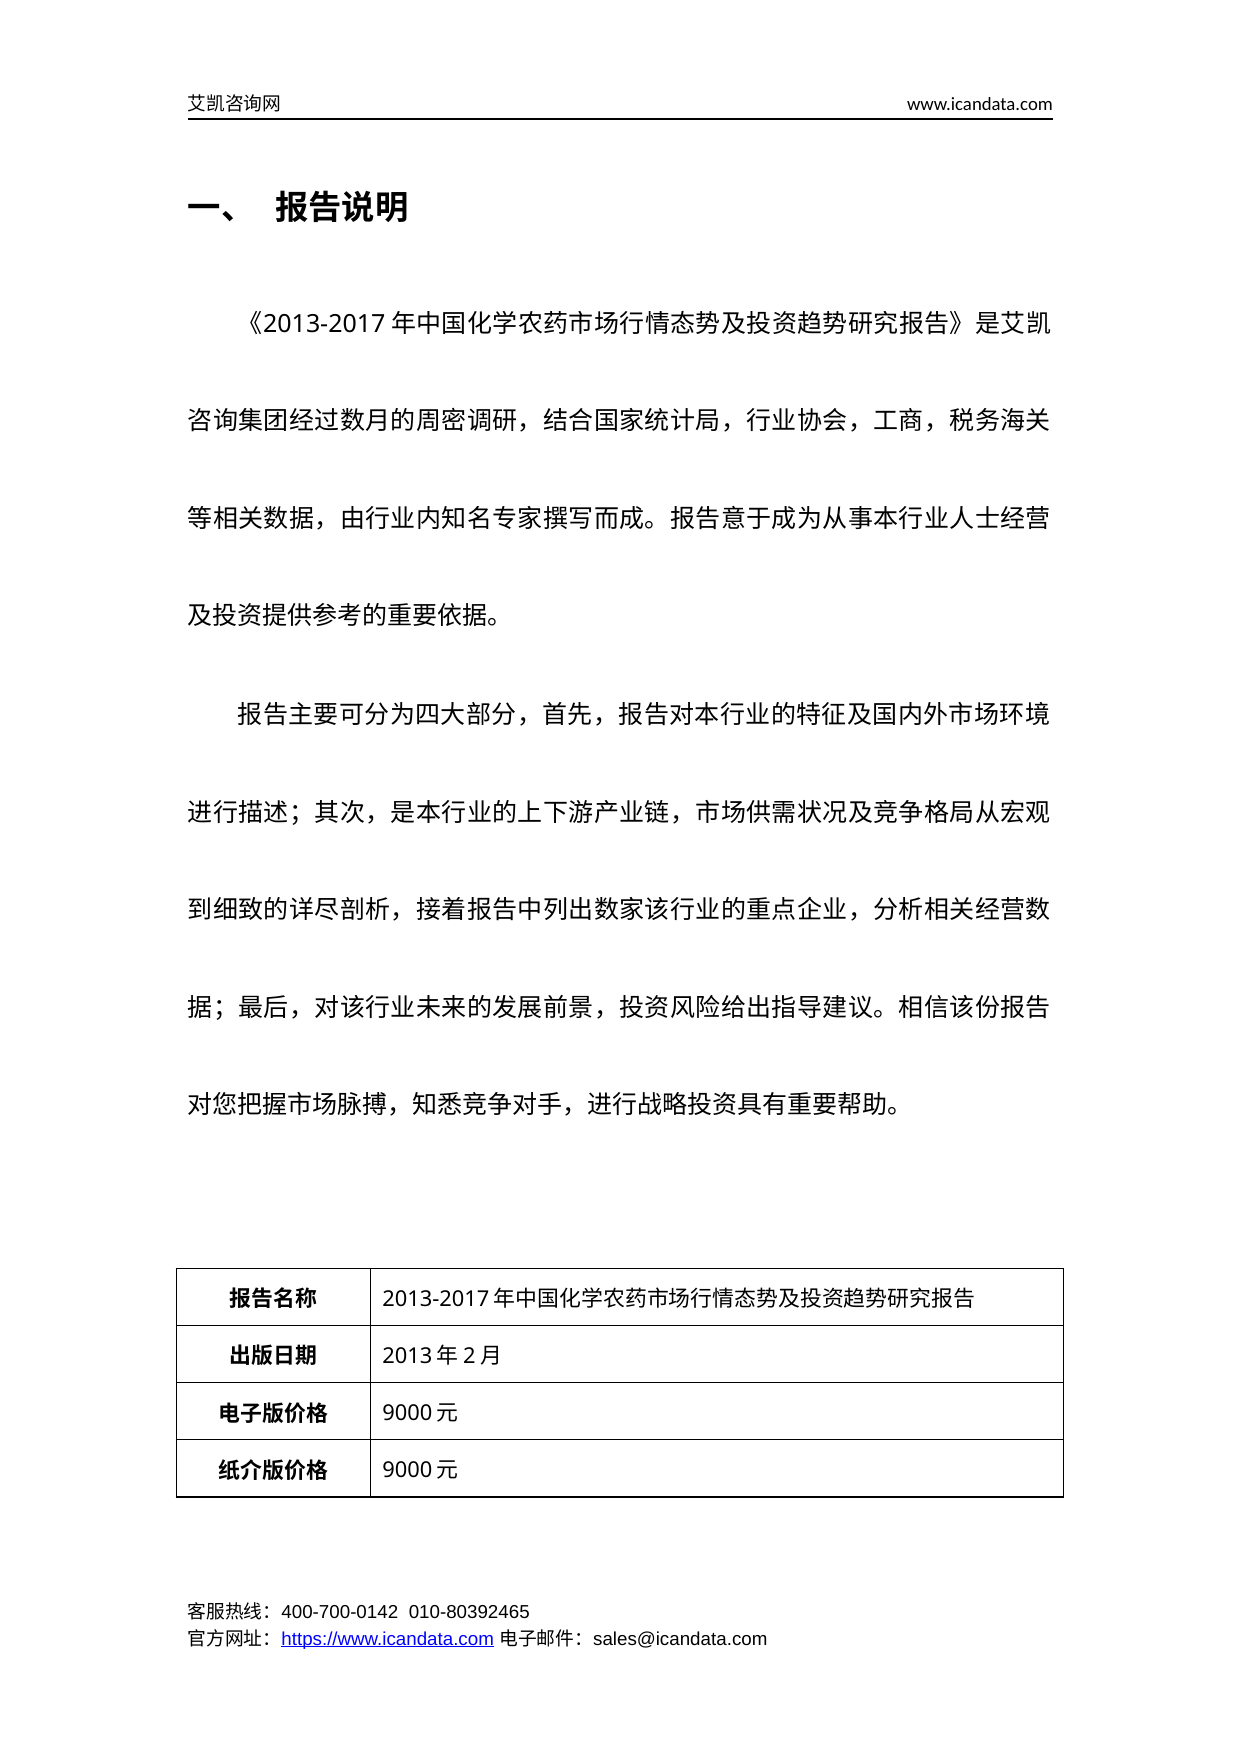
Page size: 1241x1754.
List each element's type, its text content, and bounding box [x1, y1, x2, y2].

text 《2013-2017年中国化学农药市场行情态势及投资趋势研究报告》是艾凯咨询集团经过数月的周密调研，结合国家统计局，行业协会，工商，税务海关等相关数据，由行业内知名专家撰写而成。报告意于成为从事本行业人士经营及投资提供参考的重要依据。 [187, 289, 1053, 646]
subtitle 报告说明 [187, 172, 1053, 237]
table_cell 电子版价格 [177, 1383, 370, 1439]
table_cell 9000元 [371, 1383, 1063, 1439]
table_cell 2013年2月 [371, 1326, 1063, 1382]
text 报告主要可分为四大部分，首先，报告对本行业的特征及国内外市场环境进行描述；其次，是本行业的上下游产业链，市场供需状况及竞争格局从宏观到细致的详尽剖析，接着报告中列出数家该行业的重点企业，分析相关经营数据；最后，对该行业未来的发展前景，投资风险给出指导建议。相信该份报告对您把握市场脉搏，知悉竞争对手，进行战略投资具有重要帮助。 [187, 681, 1053, 1136]
table_cell 9000元 [371, 1440, 1063, 1496]
table_cell 出版日期 [177, 1326, 370, 1382]
table_cell 纸介版价格 [177, 1440, 370, 1496]
table_header 2013-2017年中国化学农药市场行情态势及投资趋势研究报告 [371, 1269, 1063, 1325]
table_header 报告名称 [177, 1269, 370, 1325]
